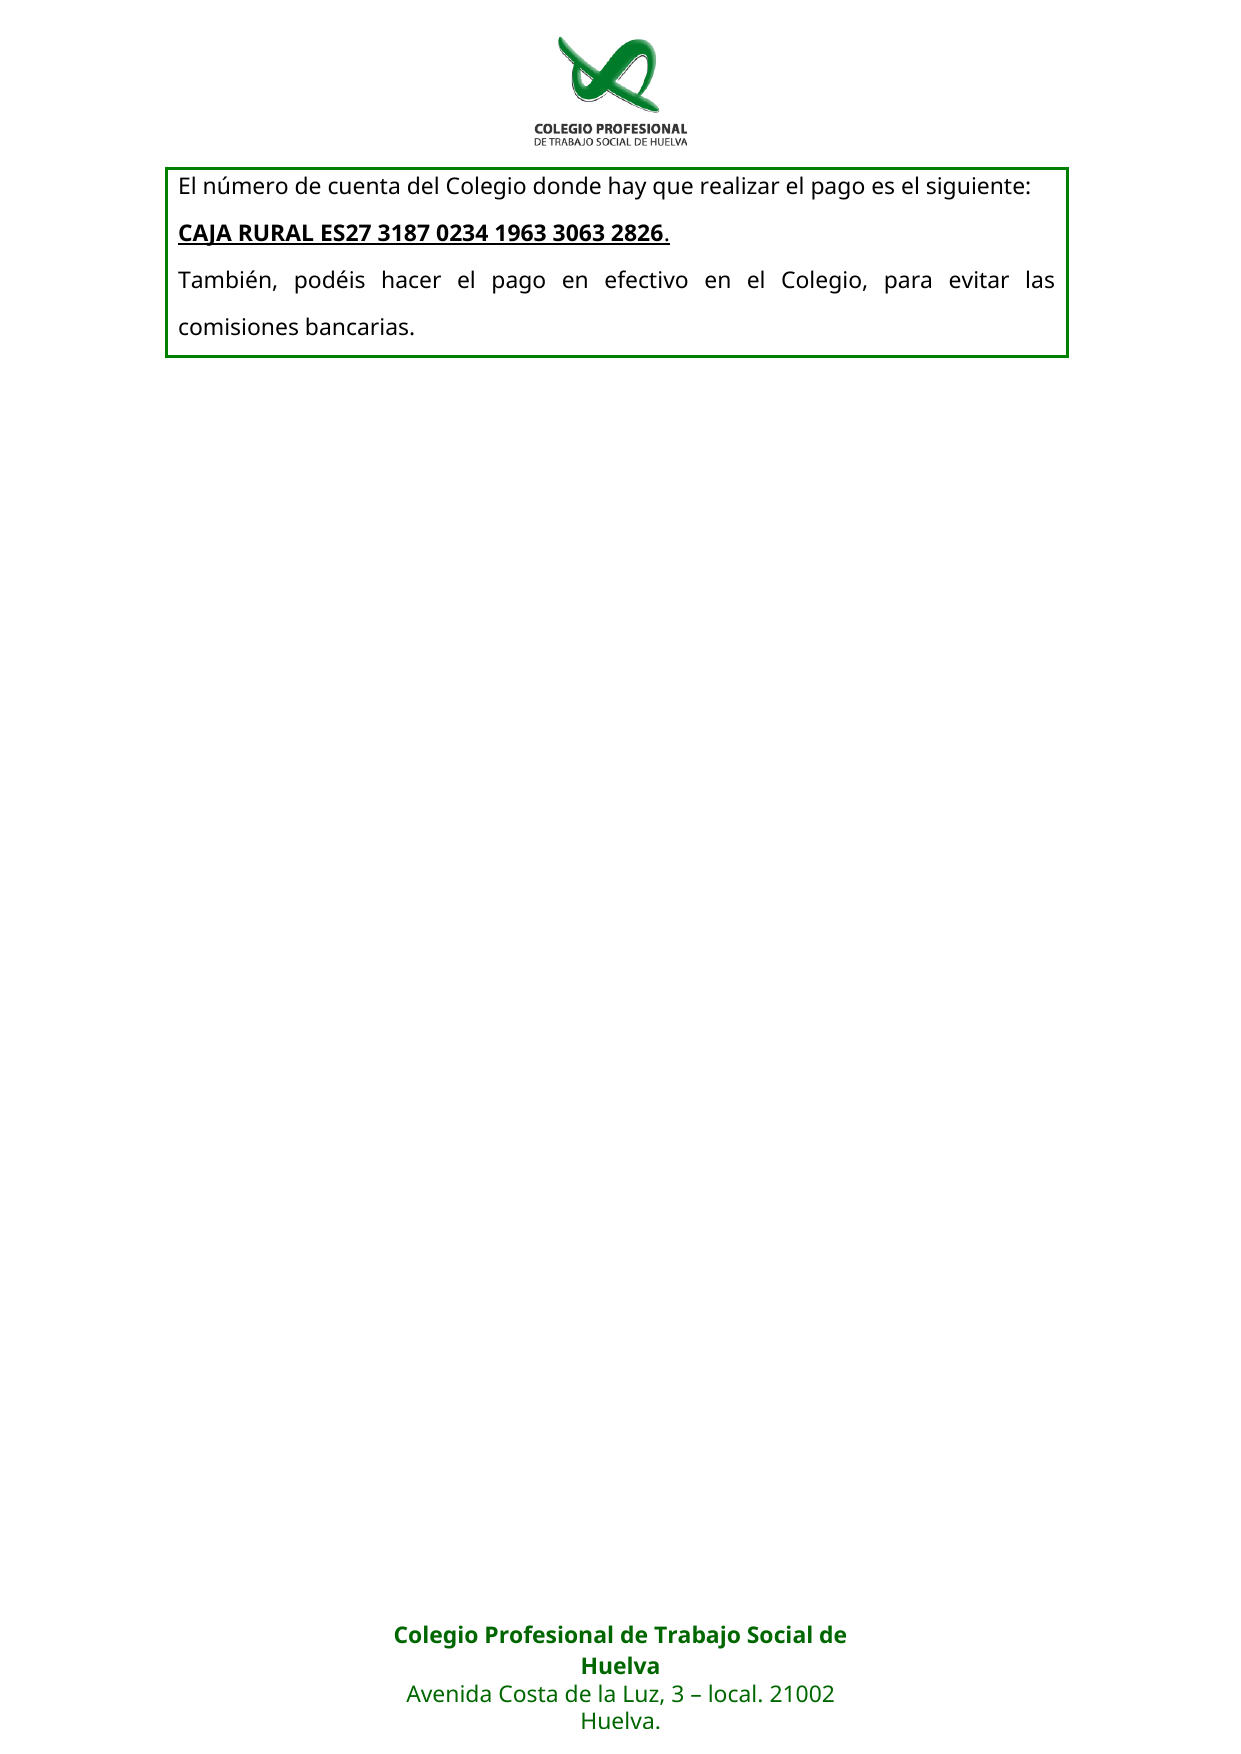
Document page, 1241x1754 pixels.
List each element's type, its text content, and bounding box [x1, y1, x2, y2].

picture [534, 36, 688, 146]
